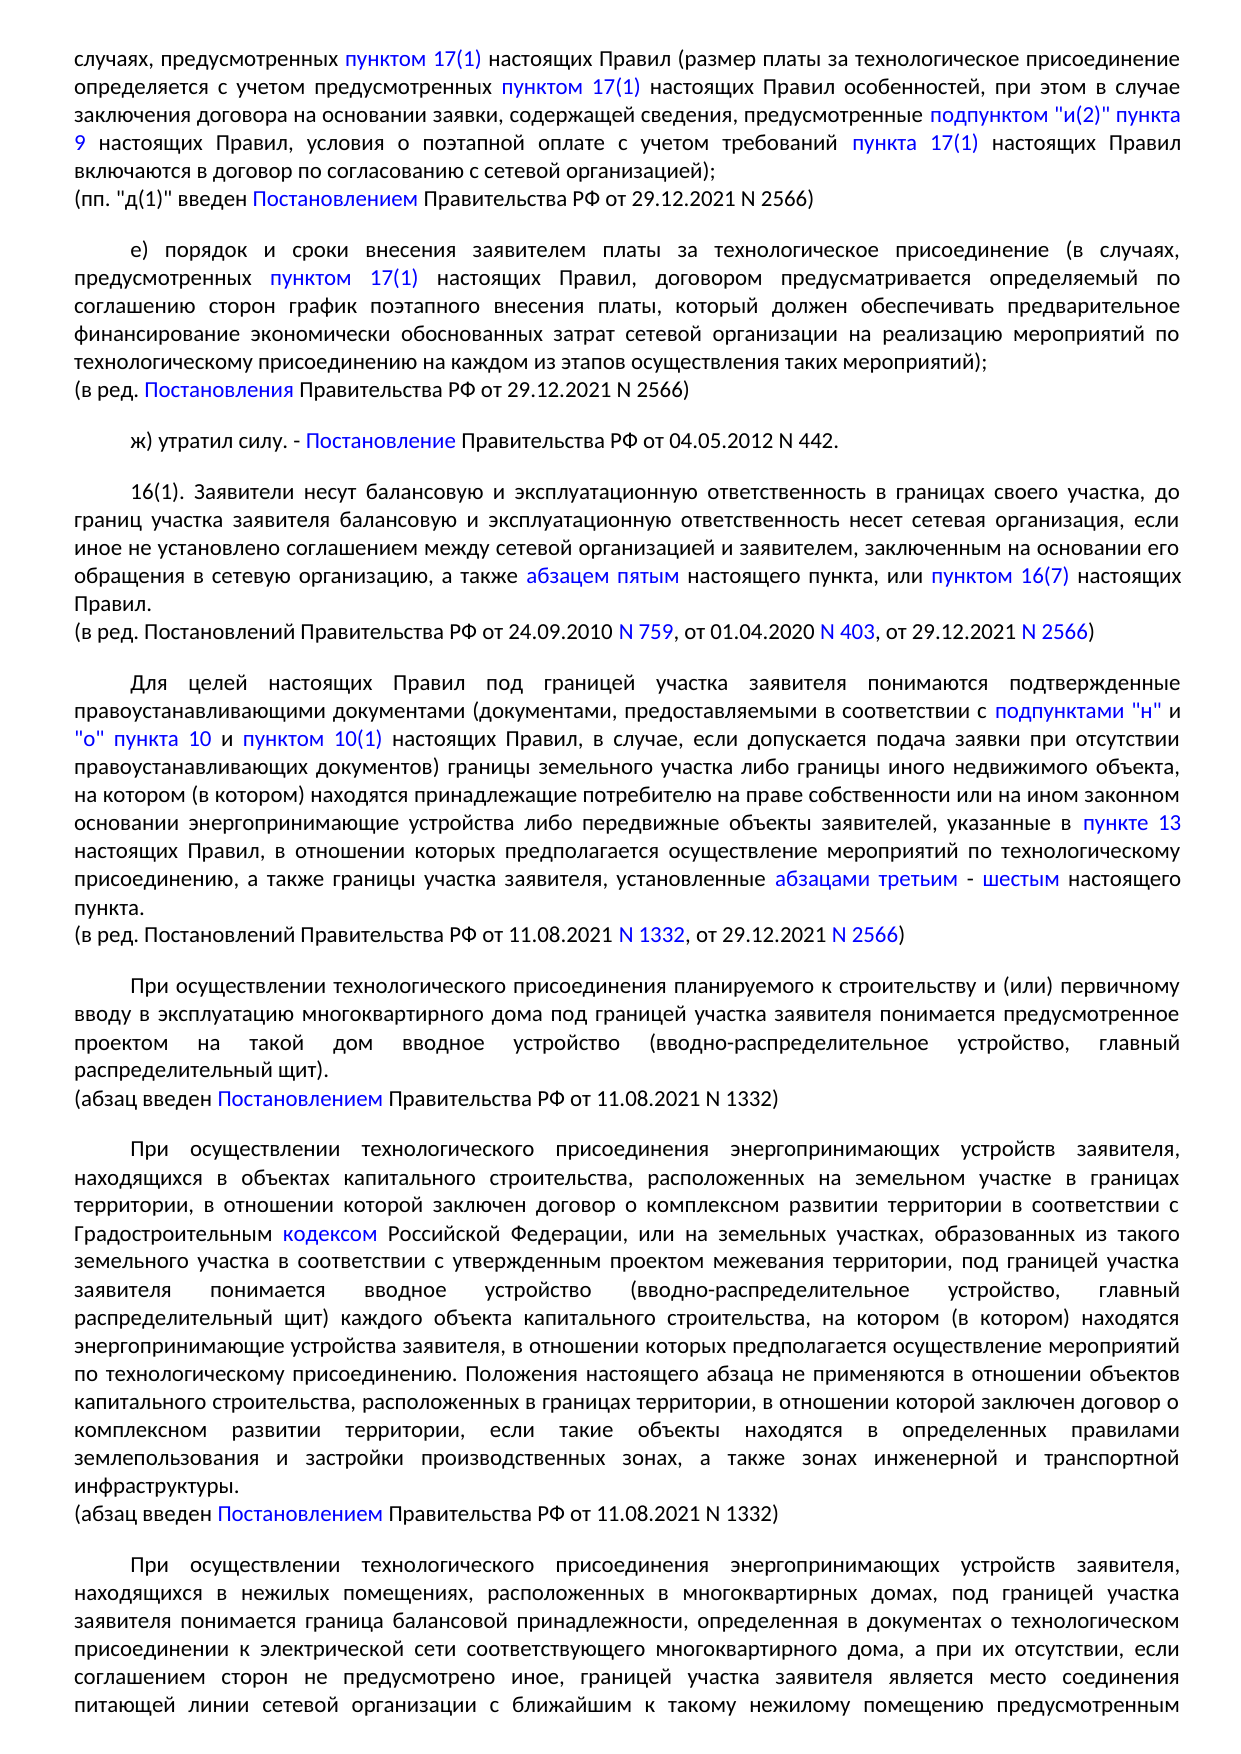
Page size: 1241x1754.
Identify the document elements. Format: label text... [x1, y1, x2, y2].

text (абзац введен Постановлением Правительства РФ от 11.08.2021 N 1332) [74, 1084, 1181, 1112]
text е) порядок и сроки внесения заявителем платы за технологическое присоединение (в случаях, предусмотренных пунктом 17(1) настоящих Правил, договором предусматривается определяемый по соглашению сторон график поэтапного внесения платы, который должен обеспечивать предварительное финансирование экономически обоснованных затрат сетевой организации на реализацию мероприятий по технологическому присоединению на каждом из этапов осуществления таких мероприятий); [74, 235, 1181, 376]
text Для целей настоящих Правил под границей участка заявителя понимаются подтвержденные правоустанавливающими документами (документами, предоставляемыми в соответствии с подпунктами "н" и "о" пункта 10 и пунктом 10(1) настоящих Правил, в случае, если допускается подача заявки при отсутствии правоустанавливающих документов) границы земельного участка либо границы иного недвижимого объекта, на котором (в котором) находятся принадлежащие потребителю на праве собственности или на ином законном основании энергопринимающие устройства либо передвижные объекты заявителей, указанные в пункте 13 настоящих Правил, в отношении которых предполагается осуществление мероприятий по технологическому присоединению, а также границы участка заявителя, установленные абзацами третьим - шестым настоящего пункта. [74, 668, 1181, 921]
text (в ред. Постановления Правительства РФ от 29.12.2021 N 2566) [74, 376, 1181, 403]
text (абзац введен Постановлением Правительства РФ от 11.08.2021 N 1332) [74, 1499, 1181, 1527]
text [74, 1550, 1181, 1718]
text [74, 44, 1181, 184]
text При осуществлении технологического присоединения энергопринимающих устройств заявителя, находящихся в объектах капитального строительства, расположенных на земельном участке в границах территории, в отношении которой заключен договор о комплексном развитии территории в соответствии с Градостроительным кодексом Российской Федерации, или на земельных участках, образованных из такого земельного участка в соответствии с утвержденным проектом межевания территории, под границей участка заявителя понимается вводное устройство (вводно-распределительное устройство, главный распределительный щит) каждого объекта капитального строительства, на котором (в котором) находятся энергопринимающие устройства заявителя, в отношении которых предполагается осуществление мероприятий по технологическому присоединению. Положения настоящего абзаца не применяются в отношении объектов капитального строительства, расположенных в границах территории, в отношении которой заключен договор о комплексном развитии территории, если такие объекты находятся в определенных правилами землепользования и застройки производственных зонах, а также зонах инженерной и транспортной инфраструктуры. [74, 1134, 1181, 1499]
text (в ред. Постановлений Правительства РФ от 11.08.2021 N 1332, от 29.12.2021 N 2566) [74, 921, 1181, 949]
text 16(1). Заявители несут балансовую и эксплуатационную ответственность в границах своего участка, до границ участка заявителя балансовую и эксплуатационную ответственность несет сетевая организация, если иное не установлено соглашением между сетевой организацией и заявителем, заключенным на основании его обращения в сетевую организацию, а также абзацем пятым настоящего пункта, или пунктом 16(7) настоящих Правил. [74, 477, 1181, 617]
text ж) утратил силу. - Постановление Правительства РФ от 04.05.2012 N 442. [74, 426, 1181, 454]
text При осуществлении технологического присоединения планируемого к строительству и (или) первичному вводу в эксплуатацию многоквартирного дома под границей участка заявителя понимается предусмотренное проектом на такой дом вводное устройство (вводно-распределительное устройство, главный распределительный щит). [74, 972, 1181, 1084]
text (в ред. Постановлений Правительства РФ от 24.09.2010 N 759, от 01.04.2020 N 403, от 29.12.2021 N 2566) [74, 617, 1181, 646]
text (пп. "д(1)" введен Постановлением Правительства РФ от 29.12.2021 N 2566) [74, 184, 1181, 212]
